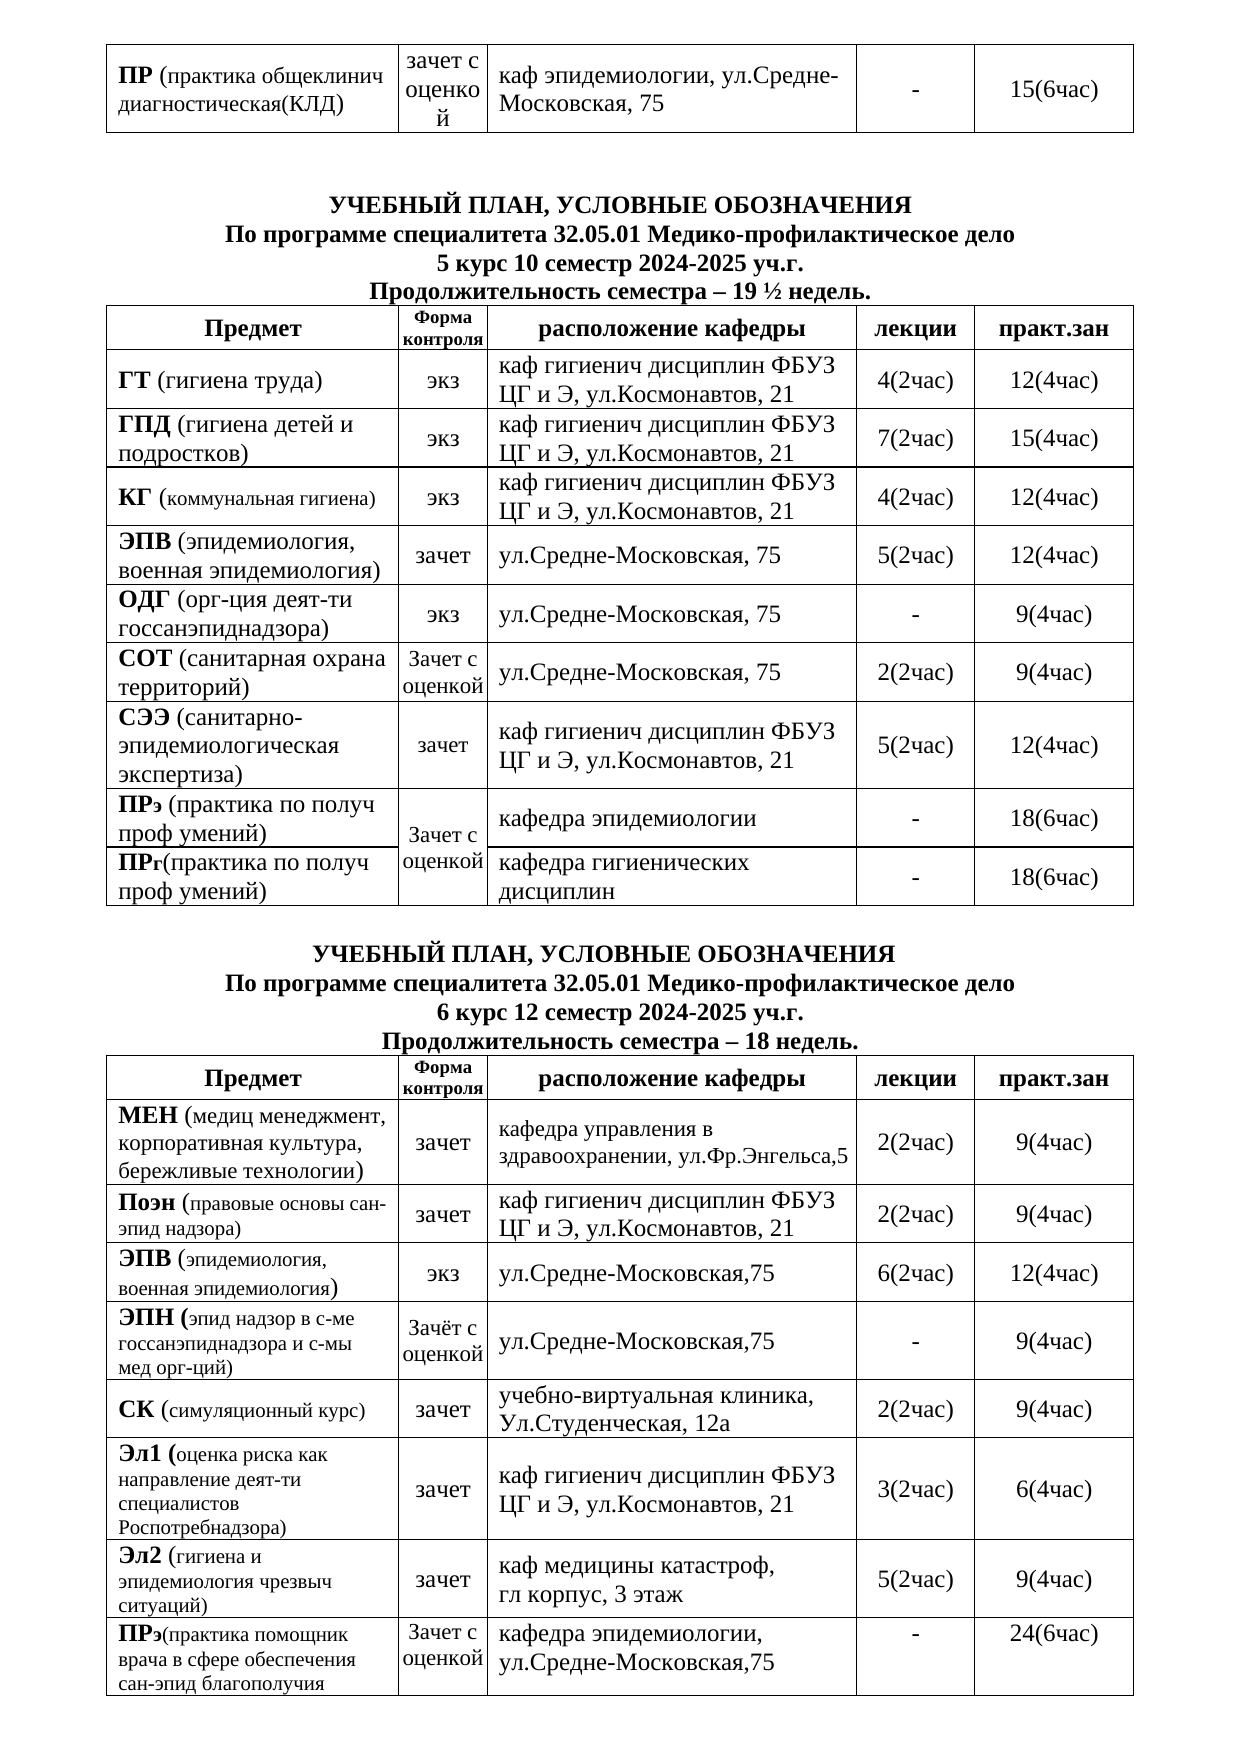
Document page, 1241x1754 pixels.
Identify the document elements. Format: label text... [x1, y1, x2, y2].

table_cell зачет [399, 1380, 487, 1437]
table_cell ул.Средне-Московская, 75 [488, 526, 856, 583]
table_cell Эл1 (оценка риска как направление деят-ти специалистов Роспотребнадзора) [107, 1438, 398, 1539]
text 5 курс 10 семестр 2024-2025 уч.г. [118, 248, 1122, 276]
table_cell кафедра управления в здравоохранении, ул.Фр.Энгельса,5 [488, 1100, 856, 1184]
table_cell зачет [399, 1438, 487, 1539]
table_cell 5(2час) [857, 526, 974, 583]
table_cell каф эпидемиологии, ул.Средне-Московская, 75 [488, 45, 856, 132]
table_cell зачет [399, 526, 487, 583]
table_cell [488, 1438, 856, 1539]
table_cell 9(4час) [975, 1100, 1133, 1184]
table_cell 2(2час) [857, 1185, 974, 1242]
table_cell 2(2час) [857, 1100, 974, 1184]
table_cell 9(4час) [975, 1185, 1133, 1242]
table_cell 9(4час) [975, 1380, 1133, 1437]
text 6 курс 12 семестр 2024-2025 уч.г. [118, 997, 1122, 1026]
text По программе специалитета 32.05.01 Медико-профилактическое дело [118, 968, 1122, 997]
table_cell - [857, 45, 974, 132]
table_header Предмет [107, 1056, 398, 1099]
title УЧЕБНЫЙ ПЛАН, УСЛОВНЫЕ ОБОЗНАЧЕНИЯ [118, 939, 1122, 968]
table_cell СЭЭ (санитарно-эпидемиологическая экспертиза) [107, 702, 398, 788]
table_cell ул.Средне-Московская,75 [488, 1243, 856, 1301]
table_cell зачет [399, 1185, 487, 1242]
text Продолжительность семестра – 19 ½ недель. [118, 276, 1122, 305]
table_cell 12(4час) [975, 350, 1133, 408]
table_cell кафедра гигиенических дисциплин [488, 848, 856, 905]
table_header Форма контроля [399, 306, 487, 349]
table_cell экз [399, 468, 487, 525]
table_header Форма контроля [399, 1056, 487, 1099]
table_cell 9(4час) [975, 1302, 1133, 1379]
table_cell каф гигиенич дисциплин ФБУЗ ЦГ и Э, ул.Космонавтов, 21 [488, 468, 856, 525]
table_cell 9(4час) [975, 643, 1133, 701]
table_cell 18(6час) [975, 789, 1133, 846]
table_cell 15(4час) [975, 409, 1133, 466]
table_cell ЭПВ (эпидемиология, военная эпидемиология) [107, 1243, 398, 1301]
table_cell 12(4час) [975, 468, 1133, 525]
table_cell экз [399, 1243, 487, 1301]
table_header лекции [857, 306, 974, 349]
table_cell СК (симуляционный курс) [107, 1380, 398, 1437]
table_cell - [857, 1618, 974, 1695]
text По программе специалитета 32.05.01 Медико-профилактическое дело [118, 219, 1122, 248]
table_header расположение кафедры [488, 306, 856, 349]
table_cell 2(2час) [857, 643, 974, 701]
table_cell - [857, 585, 974, 642]
table_cell Поэн (правовые основы сан-эпид надзора) [107, 1185, 398, 1242]
table_cell каф медицины катастроф, гл корпус, 3 этаж [488, 1540, 856, 1617]
table_cell Зачет с оценкой [399, 643, 487, 701]
table_cell - [857, 789, 974, 846]
table_header расположение кафедры [488, 1056, 856, 1099]
title УЧЕБНЫЙ ПЛАН, УСЛОВНЫЕ ОБОЗНАЧЕНИЯ [118, 190, 1122, 219]
table_cell 5(2час) [857, 702, 974, 788]
table_cell 12(4час) [975, 702, 1133, 788]
table_cell ул.Средне-Московская,75 [488, 1302, 856, 1379]
table_cell ПР (практика общеклинич диагностическая(КЛД) [107, 45, 398, 132]
table_cell 12(4час) [975, 526, 1133, 583]
table_cell 15(6час) [975, 45, 1133, 132]
table_cell экз [399, 409, 487, 466]
table_cell кафедра эпидемиологии [488, 789, 856, 846]
table_cell 4(2час) [857, 350, 974, 408]
table_header практ.зан [975, 1056, 1133, 1099]
table_cell 2(2час) [857, 1380, 974, 1437]
table_cell - [857, 1302, 974, 1379]
table_cell - [857, 848, 974, 905]
table_cell 3(2час) [857, 1438, 974, 1539]
table_cell Эл2 (гигиена и эпидемиология чрезвыч ситуаций) [107, 1540, 398, 1617]
table_cell ул.Средне-Московская, 75 [488, 585, 856, 642]
table_cell 18(6час) [975, 848, 1133, 905]
table_cell ул.Средне-Московская, 75 [488, 643, 856, 701]
table_cell 6(2час) [857, 1243, 974, 1301]
table_cell зачет [399, 702, 487, 788]
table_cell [488, 1618, 856, 1695]
table_cell зачет [399, 1540, 487, 1617]
table_cell экз [399, 350, 487, 408]
table_cell СОТ (санитарная охрана территорий) [107, 643, 398, 701]
table_cell КГ (коммунальная гигиена) [107, 468, 398, 525]
table_cell Зачет с оценкой [399, 789, 487, 905]
table_cell 9(4час) [975, 585, 1133, 642]
table_cell ЭПН (эпид надзор в с-ме госсанэпиднадзора и с-мы мед орг-ций) [107, 1302, 398, 1379]
table_cell зачет с оценкой [399, 45, 487, 132]
table_cell каф гигиенич дисциплин ФБУЗ ЦГ и Э, ул.Космонавтов, 21 [488, 350, 856, 408]
table_cell 4(2час) [857, 468, 974, 525]
table_cell учебно-виртуальная клиника, Ул.Студенческая, 12а [488, 1380, 856, 1437]
table_header Предмет [107, 306, 398, 349]
table_cell каф гигиенич дисциплин ФБУЗ ЦГ и Э, ул.Космонавтов, 21 [488, 702, 856, 788]
table_cell Зачет с оценкой [399, 1618, 487, 1695]
table_cell ГПД (гигиена детей и подростков) [107, 409, 398, 466]
table_cell зачет [399, 1100, 487, 1184]
table_cell МЕН (медиц менеджмент, корпоративная культура, бережливые технологии) [107, 1100, 398, 1184]
table_cell ПРэ (практика по получ проф умений) [107, 789, 398, 846]
table_header практ.зан [975, 306, 1133, 349]
table_cell 12(4час) [975, 1243, 1133, 1301]
table_header лекции [857, 1056, 974, 1099]
table_cell 6(4час) [975, 1438, 1133, 1539]
table_cell ОДГ (орг-ция деят-ти госсанэпиднадзора) [107, 585, 398, 642]
text Продолжительность семестра – 18 недель. [118, 1026, 1122, 1054]
table_cell ЭПВ (эпидемиология, военная эпидемиология) [107, 526, 398, 583]
table_cell каф гигиенич дисциплин ФБУЗ ЦГ и Э, ул.Космонавтов, 21 [488, 1185, 856, 1242]
table_cell Зачёт с оценкой [399, 1302, 487, 1379]
table_cell 9(4час) [975, 1540, 1133, 1617]
table_cell 7(2час) [857, 409, 974, 466]
table_cell каф гигиенич дисциплин ФБУЗ ЦГ и Э, ул.Космонавтов, 21 [488, 409, 856, 466]
table_cell 24(6час) [975, 1618, 1133, 1695]
table_cell ПРг(практика по получ проф умений) [107, 848, 398, 905]
table_cell экз [399, 585, 487, 642]
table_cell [107, 1618, 398, 1695]
table_cell ГТ (гигиена труда) [107, 350, 398, 408]
table_cell 5(2час) [857, 1540, 974, 1617]
